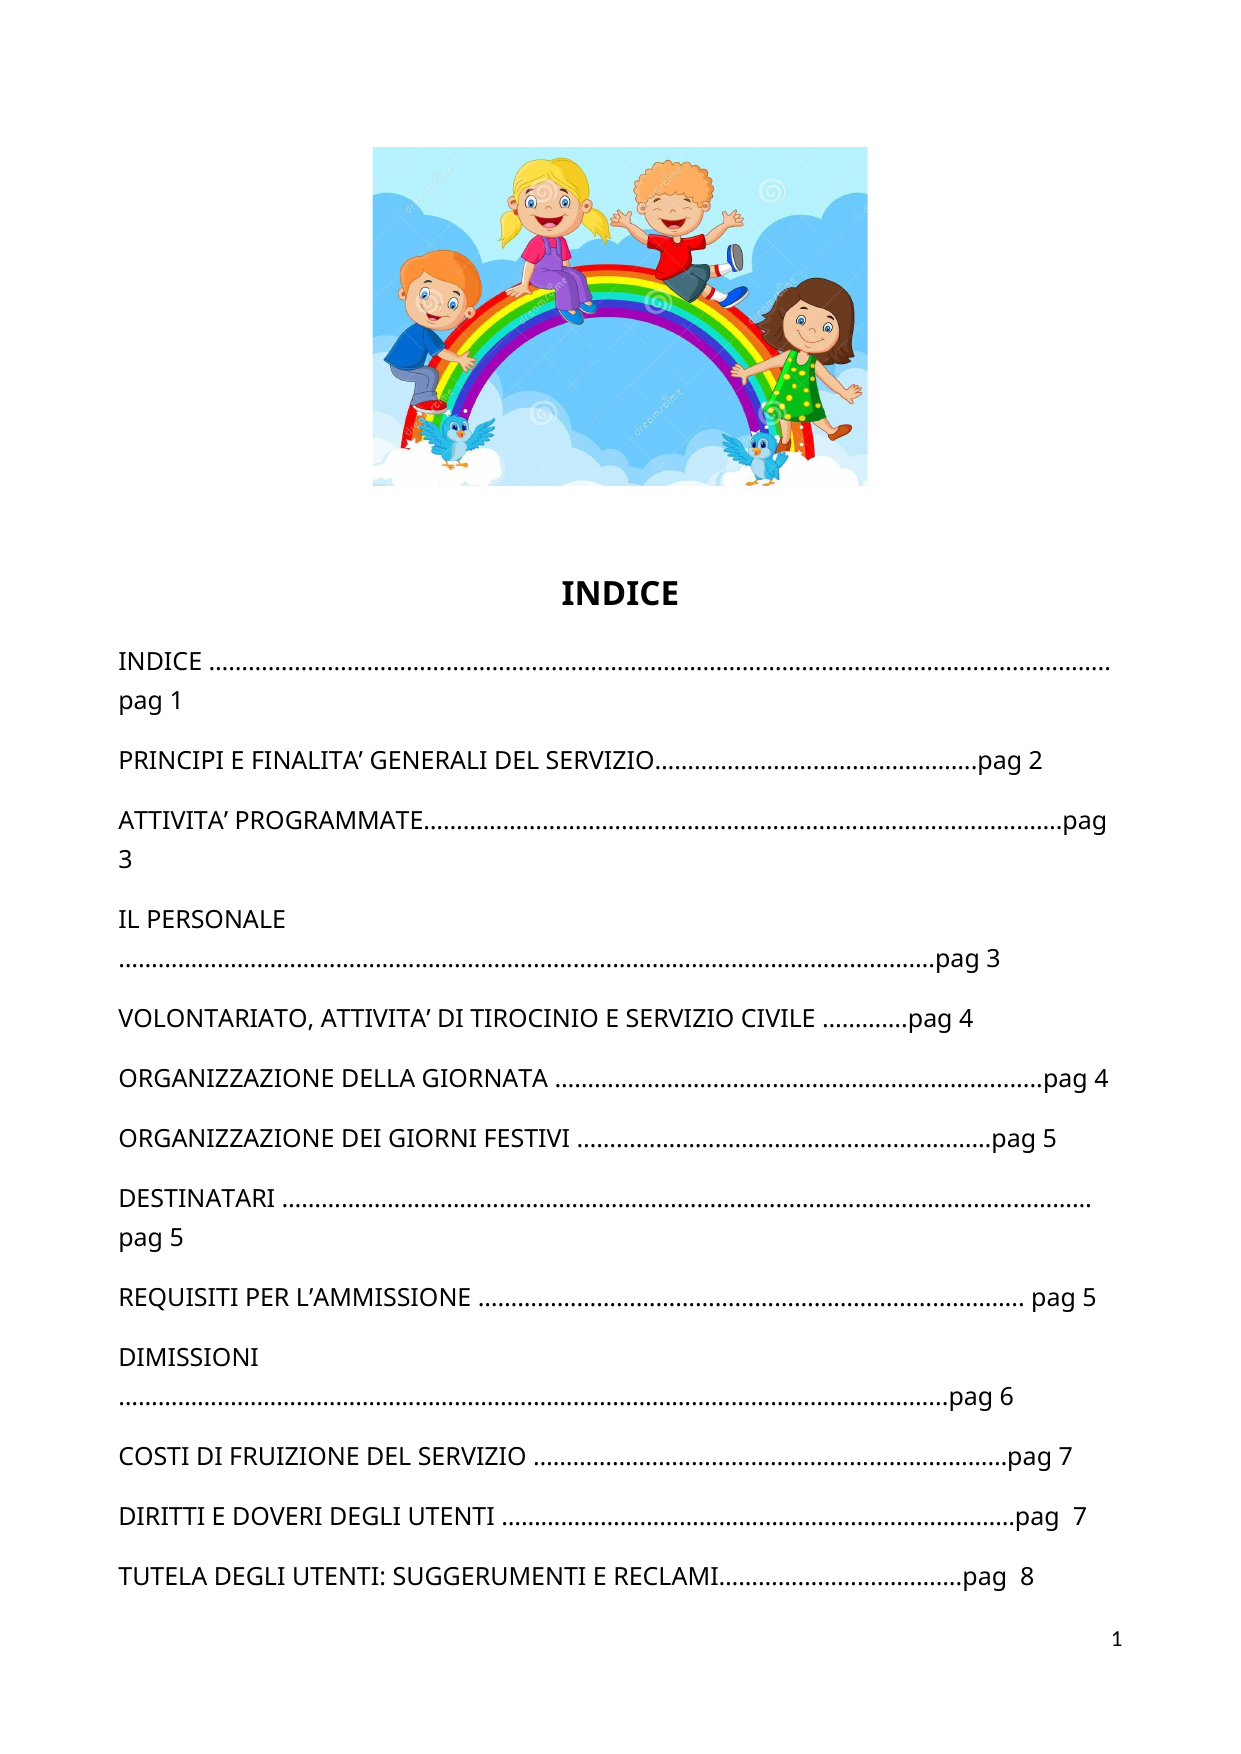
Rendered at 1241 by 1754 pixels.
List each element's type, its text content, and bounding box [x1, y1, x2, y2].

text VOLONTARIATO, ATTIVITA’ DI TIROCINIO E SERVIZIO CIVILE ………….pag 4 [118, 1001, 1122, 1035]
text COSTI DI FRUIZIONE DEL SERVIZIO ………………………………………………………………pag 7 [118, 1439, 1122, 1473]
text INDICE [118, 570, 1122, 616]
text INDICE ……………………………………………………………………………………………………………………….. pag 1 [118, 643, 1122, 716]
text DIMISSIONI ……………………………………………………………………………………………………………...pag 6 [118, 1340, 1122, 1413]
text IL PERSONALE …………………………………………………………………………………………………………….pag 3 [118, 901, 1122, 975]
text REQUISITI PER L’AMMISSIONE ……………………………………………………………………….. pag 5 [118, 1280, 1122, 1314]
text ORGANIZZAZIONE DEI GIORNI FESTIVI ………………………………………………………pag 5 [118, 1121, 1122, 1155]
text DESTINATARI ……………………………………………………………………………………………………………pag 5 [118, 1181, 1122, 1254]
text PRINCIPI E FINALITA’ GENERALI DEL SERVIZIO………………………………………….pag 2 [118, 742, 1122, 776]
text ATTIVITA’ PROGRAMMATE…………………………………………………………………………………….pag 3 [118, 802, 1122, 876]
text ORGANIZZAZIONE DELLA GIORNATA …………………………………………………………........pag 4 [118, 1061, 1122, 1095]
text DIRITTI E DOVERI DEGLI UTENTI ……………………………………………………………………pag 7 [118, 1499, 1122, 1533]
text TUTELA DEGLI UTENTI: SUGGERUMENTI E RECLAMI……………………………….pag 8 [118, 1559, 1122, 1593]
picture [372, 147, 868, 486]
